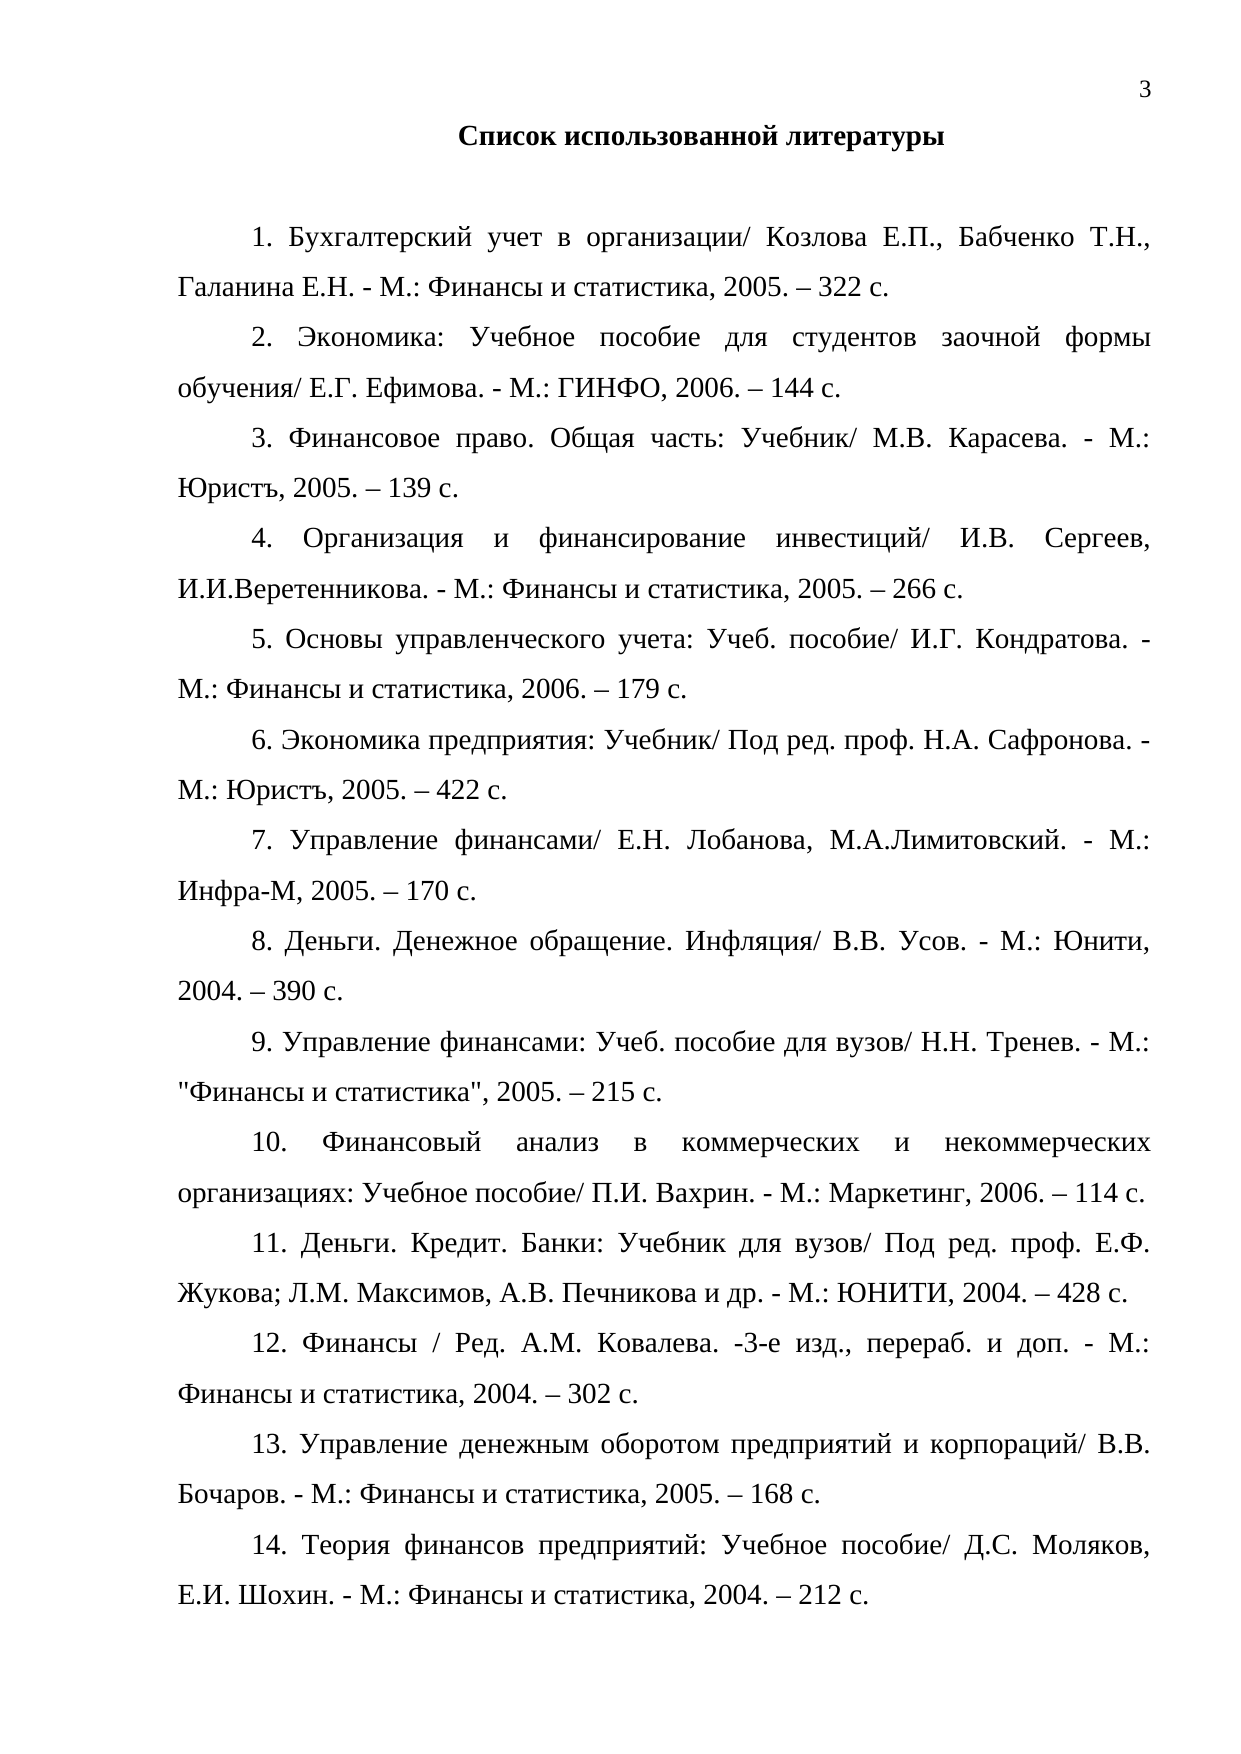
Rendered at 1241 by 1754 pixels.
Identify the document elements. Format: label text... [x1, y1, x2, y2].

title 12. Финансы / Ред. А.М. Ковалева. -3-е изд., перераб. и доп. - М.: Финансы и статистика, 2004. – 302 с. [177, 1326, 1152, 1409]
title 5. Основы управленческого учета: Учеб. пособие/ И.Г. Кондратова. -М.: Финансы и статистика, 2006. – 179 с. [177, 621, 1152, 705]
title 4. Организация и финансирование инвестиций/ И.В. Сергеев, И.И.Веретенникова. - М.: Финансы и статистика, 2005. – 266 с. [177, 521, 1152, 604]
title Список использованной литературы [177, 118, 1152, 152]
title 10. Финансовый анализ в коммерческих и некоммерческих организациях: Учебное пособие/ П.И. Вахрин. - М.: Маркетинг, 2006. – 114 с. [177, 1124, 1152, 1208]
title 6. Экономика предприятия: Учебник/ Под ред. проф. Н.А. Сафронова. - М.: Юристъ, 2005. – 422 с. [177, 722, 1152, 806]
title 3. Финансовое право. Общая часть: Учебник/ М.В. Карасева. - М.: Юристъ, 2005. – 139 с. [177, 420, 1152, 504]
title 1. Бухгалтерский учет в организации/ Козлова Е.П., Бабченко Т.Н., Галанина Е.Н. - М.: Финансы и статистика, 2005. – 322 с. [177, 219, 1152, 303]
title 11. Деньги. Кредит. Банки: Учебник для вузов/ Под ред. проф. Е.Ф. Жукова; Л.М. Максимов, А.В. Печникова и др. - М.: ЮНИТИ, 2004. – 428 с. [177, 1225, 1152, 1309]
title 9. Управление финансами: Учеб. пособие для вузов/ Н.Н. Тренев. - М.: "Финансы и статистика", 2005. – 215 с. [177, 1024, 1152, 1108]
title 14. Теория финансов предприятий: Учебное пособие/ Д.С. Моляков, Е.И. Шохин. - М.: Финансы и статистика, 2004. – 212 с. [177, 1527, 1152, 1611]
title 8. Деньги. Денежное обращение. Инфляция/ В.В. Усов. - М.: Юнити, 2004. – 390 с. [177, 923, 1152, 1007]
title 13. Управление денежным оборотом предприятий и корпораций/ В.В. Бочаров. - М.: Финансы и статистика, 2005. – 168 с. [177, 1426, 1152, 1510]
title 2. Экономика: Учебное пособие для студентов заочной формы обучения/ Е.Г. Ефимова. - М.: ГИНФО, 2006. – 144 с. [177, 319, 1152, 403]
title 7. Управление финансами/ Е.Н. Лобанова, М.А.Лимитовский. - М.: Инфра-М, 2005. – 170 с. [177, 822, 1152, 906]
